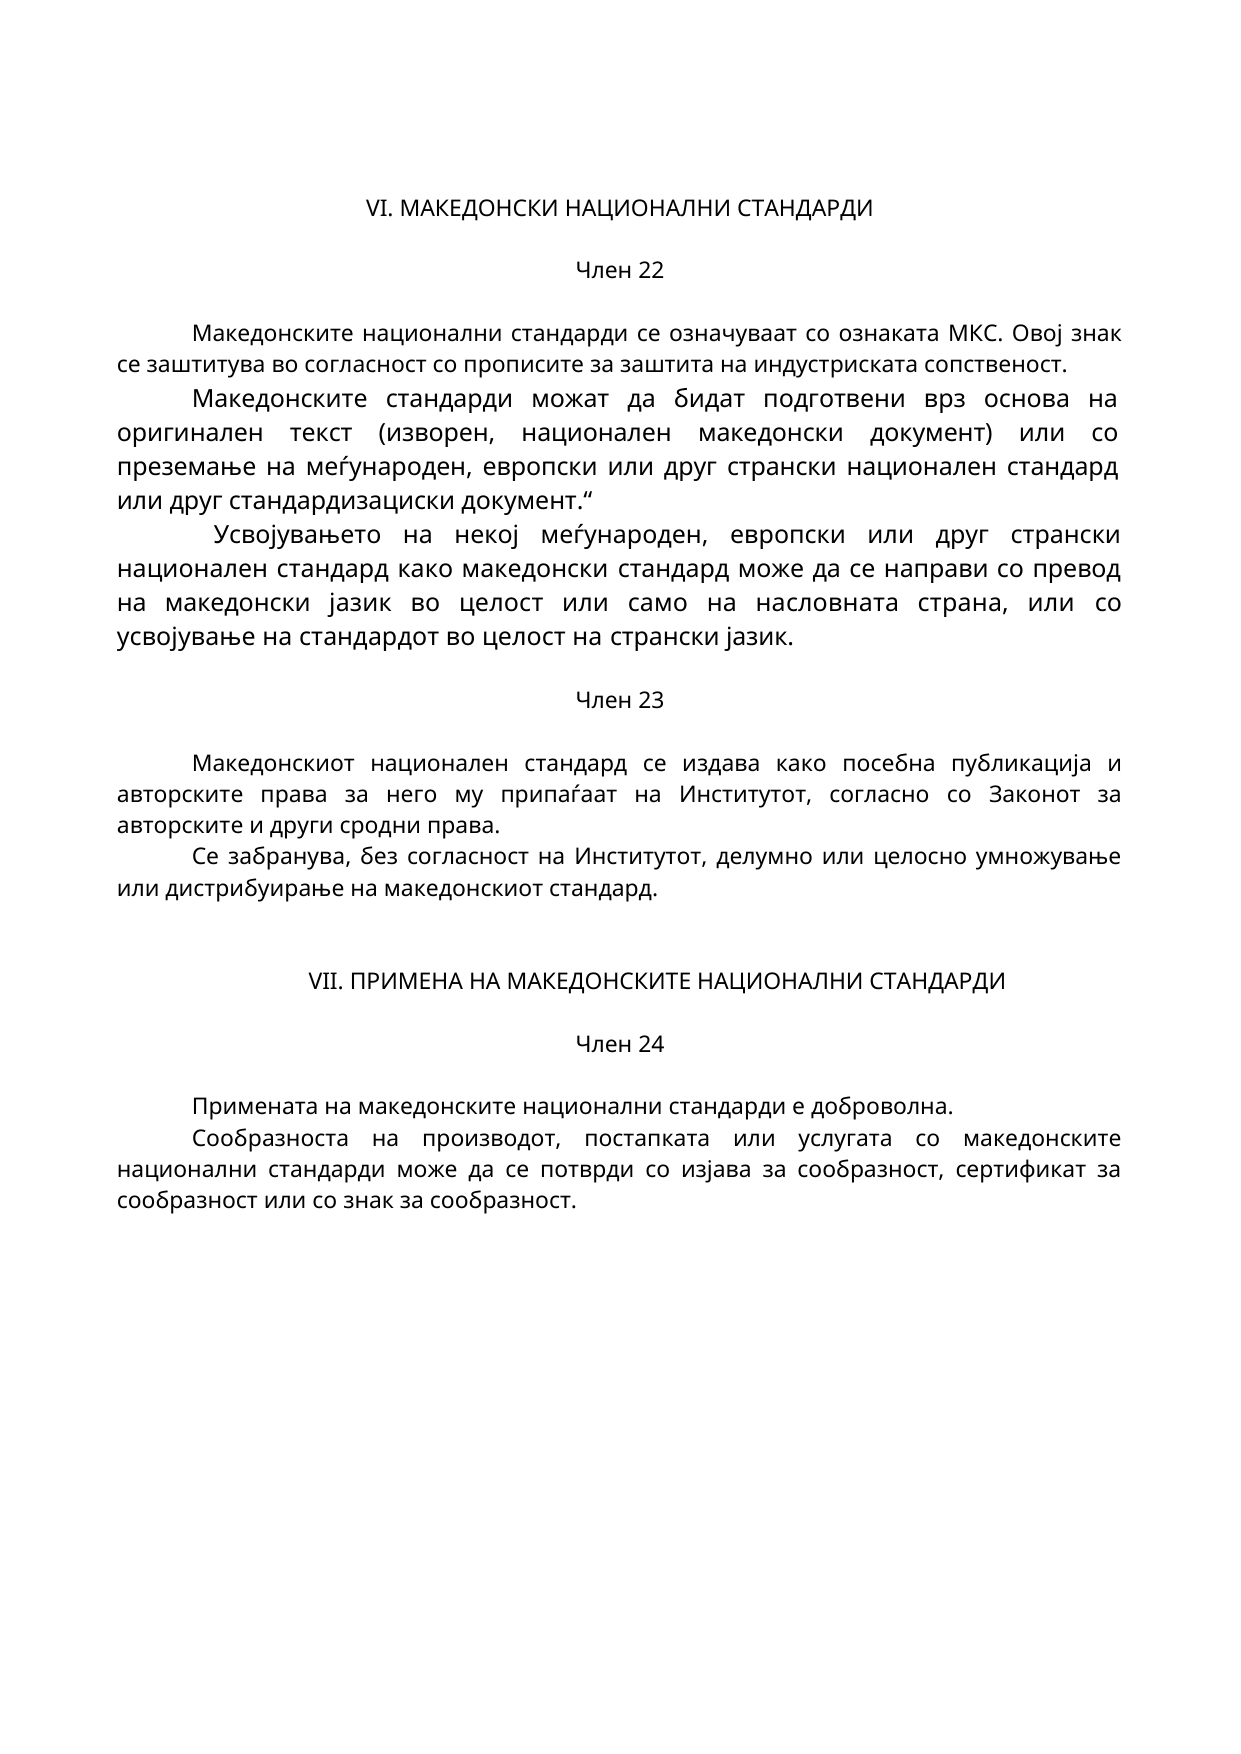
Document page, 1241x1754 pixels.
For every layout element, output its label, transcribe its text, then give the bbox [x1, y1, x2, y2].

text Македонските стандарди можат да бидат подготвени врз основа на оригинален текст (изворен, национален македонски документ) или со преземање на меѓународен, европски или друг странски национален стандард или друг стандардизациски документ.“ [117, 380, 1119, 516]
text VII. ПРИМЕНА НА МАКЕДОНСКИТЕ НАЦИОНАЛНИ СТАНДАРДИ [117, 965, 1123, 996]
text Член 23 [117, 684, 1123, 715]
text Примената на македонските национални стандарди е доброволна. [117, 1090, 1123, 1121]
text Член 22 [117, 254, 1123, 285]
text Сообразноста на производот, постапката или услугата со македонските национални стандарди може да се потврди со изјава за сообразност, сертификат за сообразност или со знак за сообразност. [117, 1121, 1123, 1215]
text Македонските национални стандарди се означуваат со ознаката МКС. Овој знак се заштитува во согласност со прописите за заштита на индустриската сопственост. [117, 317, 1123, 379]
text Член 24 [117, 1028, 1123, 1059]
text Усвојувањето на некој меѓународен, европски или друг странски национален стандард како македонски стандард може да се направи со превод на македонски јазик во целост или само на насловната страна, или со усвојување на стандардот во целост на странски јазик. [117, 516, 1122, 653]
text Македонскиот национален стандард се издава како посебна публикација и авторските права за него му припаѓаат на Институтот, согласно со Законот за авторските и други сродни права. [117, 746, 1123, 840]
text VI. МАКЕДОНСКИ НАЦИОНАЛНИ СТАНДАРДИ [117, 192, 1123, 223]
text Се забранува, без согласност на Институтот, делумно или целосно умножување или дистрибуирање на македонскиот стандард. [117, 840, 1123, 903]
